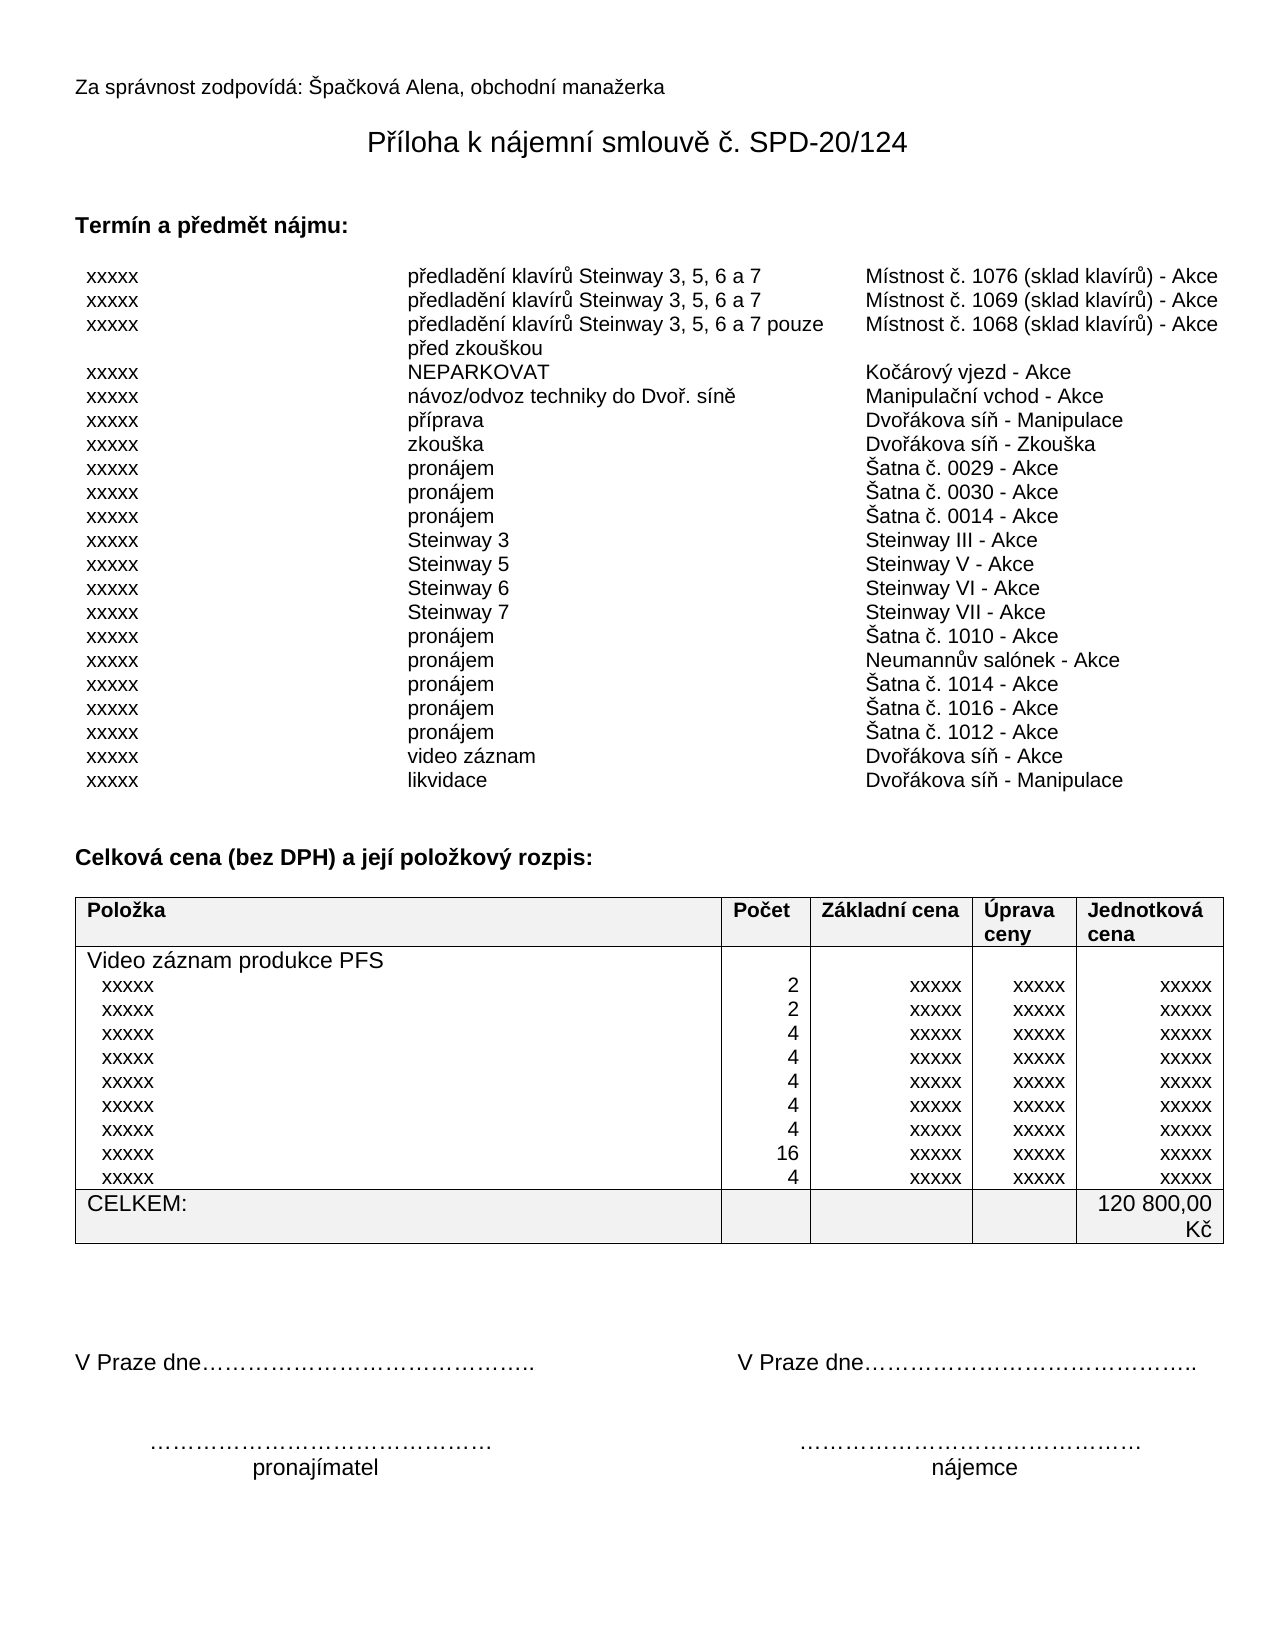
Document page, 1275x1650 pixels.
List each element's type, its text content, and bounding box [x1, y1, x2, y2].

table_cell Šatna č. 0014 - Akce [854, 504, 1238, 528]
table_cell xxxxx [1077, 1021, 1223, 1045]
table_header Místnost č. 1076 (sklad klavírů) - Akce [854, 264, 1238, 288]
table_cell xxxxx [75, 528, 396, 552]
table_cell pronájem [396, 456, 854, 480]
table_cell xxxxx [76, 1021, 721, 1045]
table_cell xxxxx [75, 360, 396, 384]
table_cell NEPARKOVAT [396, 360, 854, 384]
table_cell Steinway 7 [396, 600, 854, 624]
table_cell xxxxx [75, 720, 396, 743]
table_cell xxxxx [75, 312, 396, 360]
table_cell xxxxx [75, 768, 396, 791]
table_cell Steinway 3 [396, 528, 854, 552]
table_cell pronájem [396, 696, 854, 719]
table_cell xxxxx [811, 1117, 972, 1141]
table_cell xxxxx [973, 1093, 1076, 1117]
table_cell Šatna č. 1012 - Akce [854, 720, 1238, 743]
table_cell xxxxx [973, 1165, 1076, 1189]
table_cell xxxxx [76, 1165, 721, 1189]
table_cell Steinway VI - Akce [854, 576, 1238, 600]
table_cell Steinway 5 [396, 552, 854, 576]
table_cell xxxxx [76, 1045, 721, 1069]
table_cell 16 [722, 1141, 810, 1165]
table_cell [722, 1190, 810, 1242]
table_cell Šatna č. 1010 - Akce [854, 624, 1238, 648]
table_cell xxxxx [75, 384, 396, 408]
table_cell xxxxx [75, 456, 396, 480]
text V Praze dne…………………………………….. V Praze dne…………………………………….. [75, 1349, 1200, 1375]
text Celková cena (bez DPH) a její položkový rozpis: [75, 844, 1200, 870]
table_cell xxxxx [76, 997, 721, 1021]
text Příloha k nájemní smlouvě č. SPD-20/124 [75, 125, 1200, 159]
table_cell xxxxx [811, 997, 972, 1021]
table_header Základní cena [811, 898, 972, 946]
table_cell [1077, 947, 1223, 973]
table_cell Steinway VII - Akce [854, 600, 1238, 624]
table_cell xxxxx [1077, 1093, 1223, 1117]
table_cell xxxxx [1077, 1165, 1223, 1189]
table_cell xxxxx [1077, 1141, 1223, 1165]
table_cell Dvořákova síň - Akce [854, 744, 1238, 767]
table_cell xxxxx [811, 1021, 972, 1045]
table_cell Šatna č. 0029 - Akce [854, 456, 1238, 480]
table_cell CELKEM: [76, 1190, 721, 1242]
table_cell xxxxx [75, 576, 396, 600]
table_cell xxxxx [973, 973, 1076, 997]
table_cell 4 [722, 1021, 810, 1045]
table_cell xxxxx [973, 1045, 1076, 1069]
table_cell 4 [722, 1069, 810, 1093]
table_cell xxxxx [75, 552, 396, 576]
table_cell xxxxx [76, 1069, 721, 1093]
table_cell xxxxx [75, 624, 396, 648]
table_cell pronájem [396, 624, 854, 648]
table_cell Dvořákova síň - Manipulace [854, 768, 1238, 791]
table_cell xxxxx [75, 672, 396, 696]
table_cell předladění klavírů Steinway 3, 5, 6 a 7 pouze před zkouškou [396, 312, 854, 360]
table_cell pronájem [396, 648, 854, 672]
table_cell xxxxx [75, 408, 396, 432]
text ……………………………………… ……………………………………… [75, 1428, 1200, 1454]
table_cell 4 [722, 1093, 810, 1117]
table_cell xxxxx [973, 1069, 1076, 1093]
table_cell pronájem [396, 480, 854, 504]
table_cell xxxxx [75, 432, 396, 456]
table_cell [811, 947, 972, 973]
table_cell xxxxx [76, 1093, 721, 1117]
table_cell xxxxx [75, 288, 396, 312]
table_cell Šatna č. 1014 - Akce [854, 672, 1238, 696]
table_cell Dvořákova síň - Zkouška [854, 432, 1238, 456]
table_cell xxxxx [811, 1141, 972, 1165]
table_cell předladění klavírů Steinway 3, 5, 6 a 7 [396, 288, 854, 312]
text Za správnost zodpovídá: Špačková Alena, obchodní manažerka [75, 75, 1200, 99]
table_cell 120 800,00 Kč [1077, 1190, 1223, 1242]
table_cell xxxxx [1077, 1045, 1223, 1069]
table_cell 4 [722, 1165, 810, 1189]
table_cell Místnost č. 1068 (sklad klavírů) - Akce [854, 312, 1238, 360]
table_cell 4 [722, 1117, 810, 1141]
table_cell xxxxx [973, 1141, 1076, 1165]
text pronajímatel nájemce [75, 1454, 1200, 1481]
table_cell [973, 947, 1076, 973]
table_cell xxxxx [76, 1141, 721, 1165]
table_cell video záznam [396, 744, 854, 767]
table_cell xxxxx [1077, 973, 1223, 997]
table_cell Šatna č. 0030 - Akce [854, 480, 1238, 504]
table_cell xxxxx [1077, 997, 1223, 1021]
table_cell Neumannův salónek - Akce [854, 648, 1238, 672]
table_cell xxxxx [811, 1165, 972, 1189]
table_cell xxxxx [1077, 1117, 1223, 1141]
table_cell Šatna č. 1016 - Akce [854, 696, 1238, 719]
table_cell xxxxx [1077, 1069, 1223, 1093]
table_cell [811, 1190, 972, 1242]
table_cell xxxxx [75, 600, 396, 624]
table_cell zkouška [396, 432, 854, 456]
table_cell xxxxx [75, 744, 396, 767]
table_cell 4 [722, 1045, 810, 1069]
table_header Počet [722, 898, 810, 946]
table_cell návoz/odvoz techniky do Dvoř. síně [396, 384, 854, 408]
table_cell likvidace [396, 768, 854, 791]
table_cell xxxxx [973, 1117, 1076, 1141]
table_cell 2 [722, 997, 810, 1021]
text Termín a předmět nájmu: [75, 212, 1200, 238]
table_cell [973, 1190, 1076, 1242]
table_cell Steinway V - Akce [854, 552, 1238, 576]
table_header xxxxx [75, 264, 396, 288]
table_cell xxxxx [811, 973, 972, 997]
table_cell xxxxx [75, 504, 396, 528]
table_cell xxxxx [76, 973, 721, 997]
table_cell Steinway 6 [396, 576, 854, 600]
table_cell Manipulační vchod - Akce [854, 384, 1238, 408]
table_cell pronájem [396, 672, 854, 696]
table_cell xxxxx [973, 997, 1076, 1021]
table_header Položka [76, 898, 721, 946]
table_cell Místnost č. 1069 (sklad klavírů) - Akce [854, 288, 1238, 312]
table_cell xxxxx [76, 1117, 721, 1141]
table_cell xxxxx [75, 696, 396, 719]
table_cell [722, 947, 810, 973]
table_header Jednotková cena [1077, 898, 1223, 946]
table_cell pronájem [396, 720, 854, 743]
table_cell xxxxx [75, 480, 396, 504]
table_cell xxxxx [973, 1021, 1076, 1045]
table_cell xxxxx [75, 648, 396, 672]
table_cell Video záznam produkce PFS [76, 947, 721, 973]
table_cell příprava [396, 408, 854, 432]
table_cell pronájem [396, 504, 854, 528]
table_header předladění klavírů Steinway 3, 5, 6 a 7 [396, 264, 854, 288]
table_cell xxxxx [811, 1045, 972, 1069]
table_cell Dvořákova síň - Manipulace [854, 408, 1238, 432]
table_cell xxxxx [811, 1093, 972, 1117]
table_cell Steinway III - Akce [854, 528, 1238, 552]
table_header Úprava ceny [973, 898, 1076, 946]
table_cell 2 [722, 973, 810, 997]
table_cell Kočárový vjezd - Akce [854, 360, 1238, 384]
table_cell xxxxx [811, 1069, 972, 1093]
